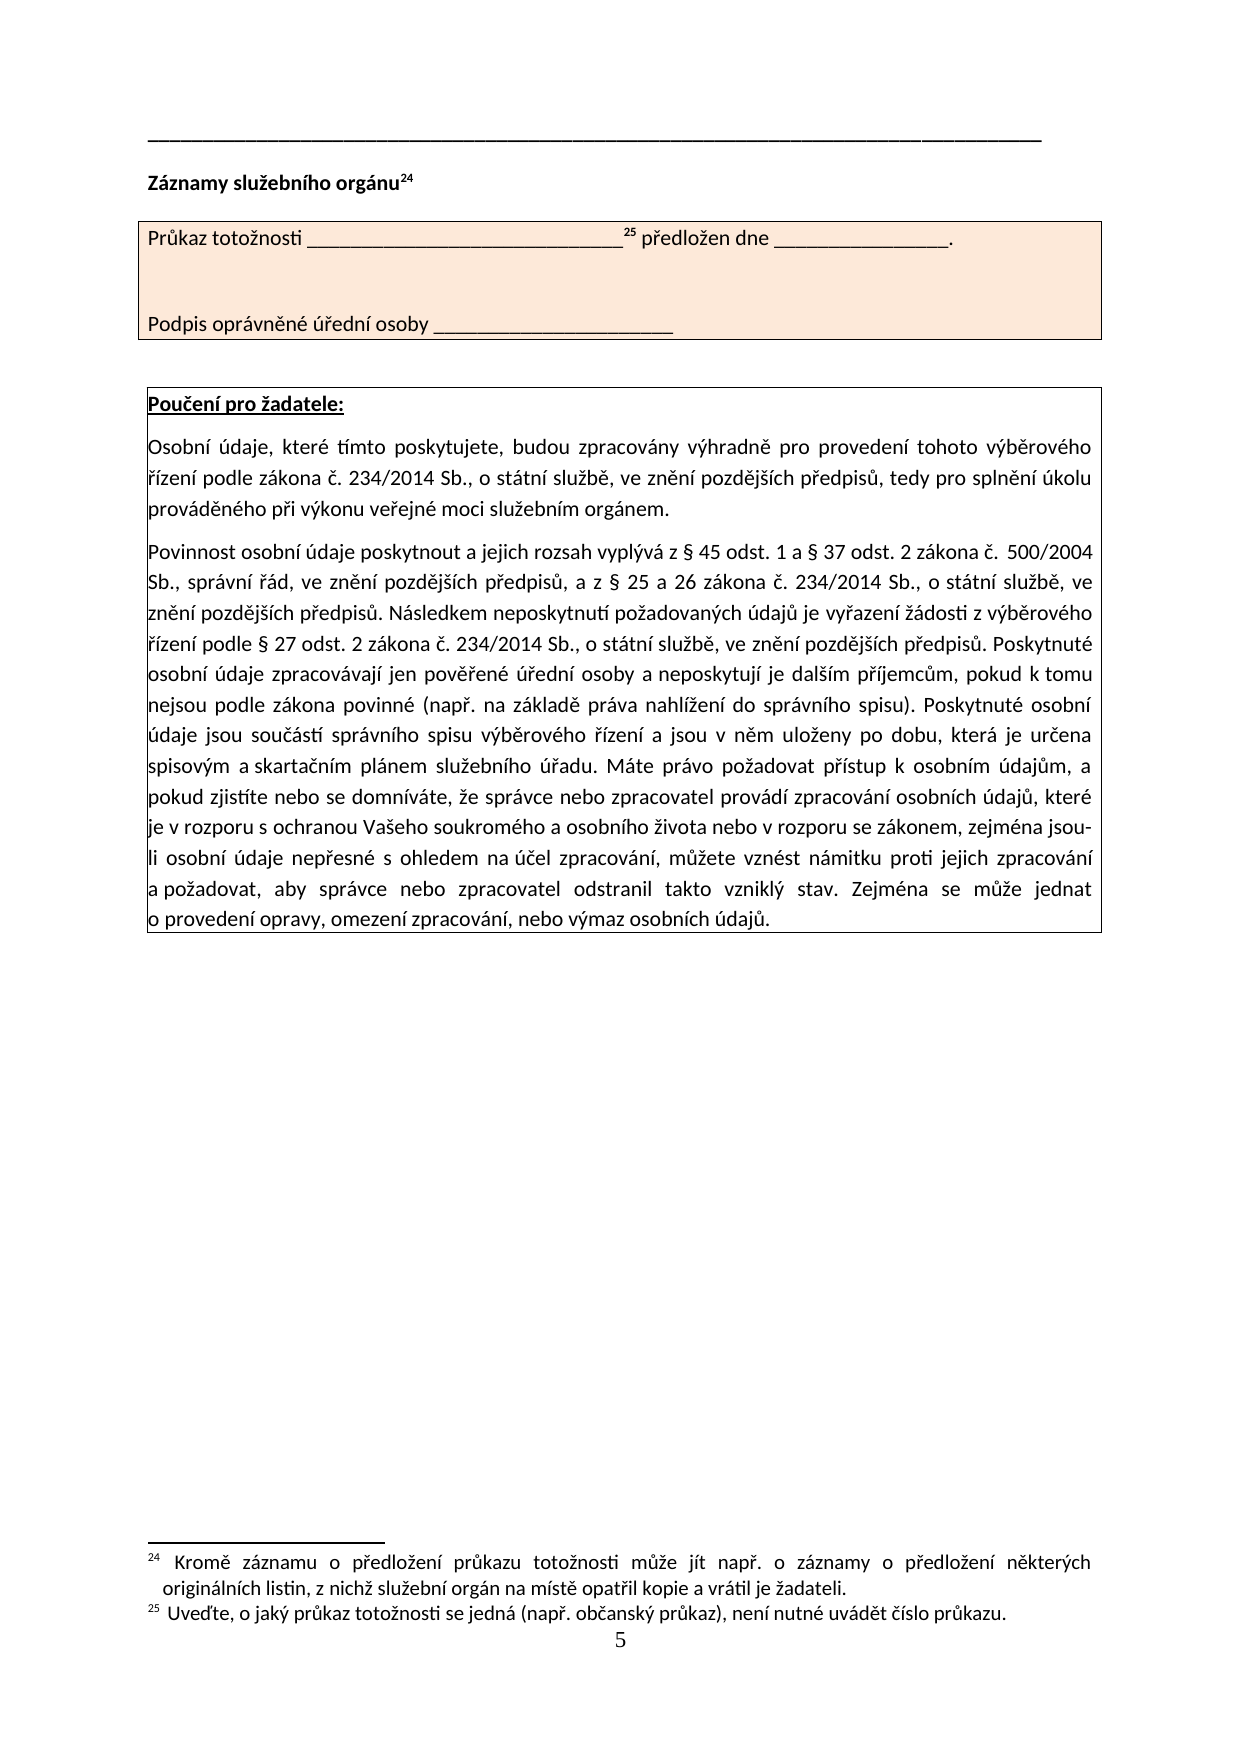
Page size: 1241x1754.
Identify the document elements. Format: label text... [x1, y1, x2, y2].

text Podpis oprávněné úřední osoby ______________________ [139, 307, 1101, 339]
text Průkaz totožnosti _____________________________ předložen dne ________________. [139, 222, 1101, 251]
text Osobní údaje, které tímto poskytujete, budou zpracovány výhradně pro provedení tohoto výběrového řízení podle zákona č. 234/2014 Sb., o státní službě, ve znění pozdějších předpisů, tedy pro splnění úkolu prováděného při výkonu veřejné moci služebním orgánem. [148, 430, 1101, 521]
text Povinnost osobní údaje poskytnout a jejich rozsah vyplývá z § 45 odst. 1 a § 37 odst. 2 zákona č. 500/2004 Sb., správní řád, ve znění pozdějších předpisů, a z § 25 a 26 zákona č. 234/2014 Sb., o státní službě, ve znění pozdějších předpisů. Následkem neposkytnutí požadovaných údajů je vyřazení žádosti z výběrového řízení podle § 27 odst. 2 zákona č. 234/2014 Sb., o státní službě, ve znění pozdějších předpisů. Poskytnuté osobní údaje zpracovávají jen pověřené úřední osoby a neposkytují je dalším příjemcům, pokud k tomu nejsou podle zákona povinné (např. na základě práva nahlížení do správního spisu). Poskytnuté osobní údaje jsou součástí správního spisu výběrového řízení a jsou v něm uloženy po dobu, která je určena spisovým a skartačním plánem služebního úřadu. Máte právo požadovat přístup k osobním údajům, a pokud zjistíte nebo se domníváte, že správce nebo zpracovatel provádí zpracování osobních údajů, které je v rozporu s ochranou Vašeho soukromého a osobního života nebo v rozporu se zákonem, zejména jsou-li osobní údaje nepřesné s ohledem na účel zpracování, můžete vznést námitku proti jejich zpracování a požadovat, aby správce nebo zpracovatel odstranil takto vzniklý stav. Zejména se může jednat o provedení opravy, omezení zpracování, nebo výmaz osobních údajů. [148, 535, 1101, 932]
text Poučení pro žadatele: [148, 388, 1101, 417]
text __________________________________________________________________________________ [148, 118, 1108, 145]
text Záznamy služebního orgánu [148, 169, 1108, 196]
